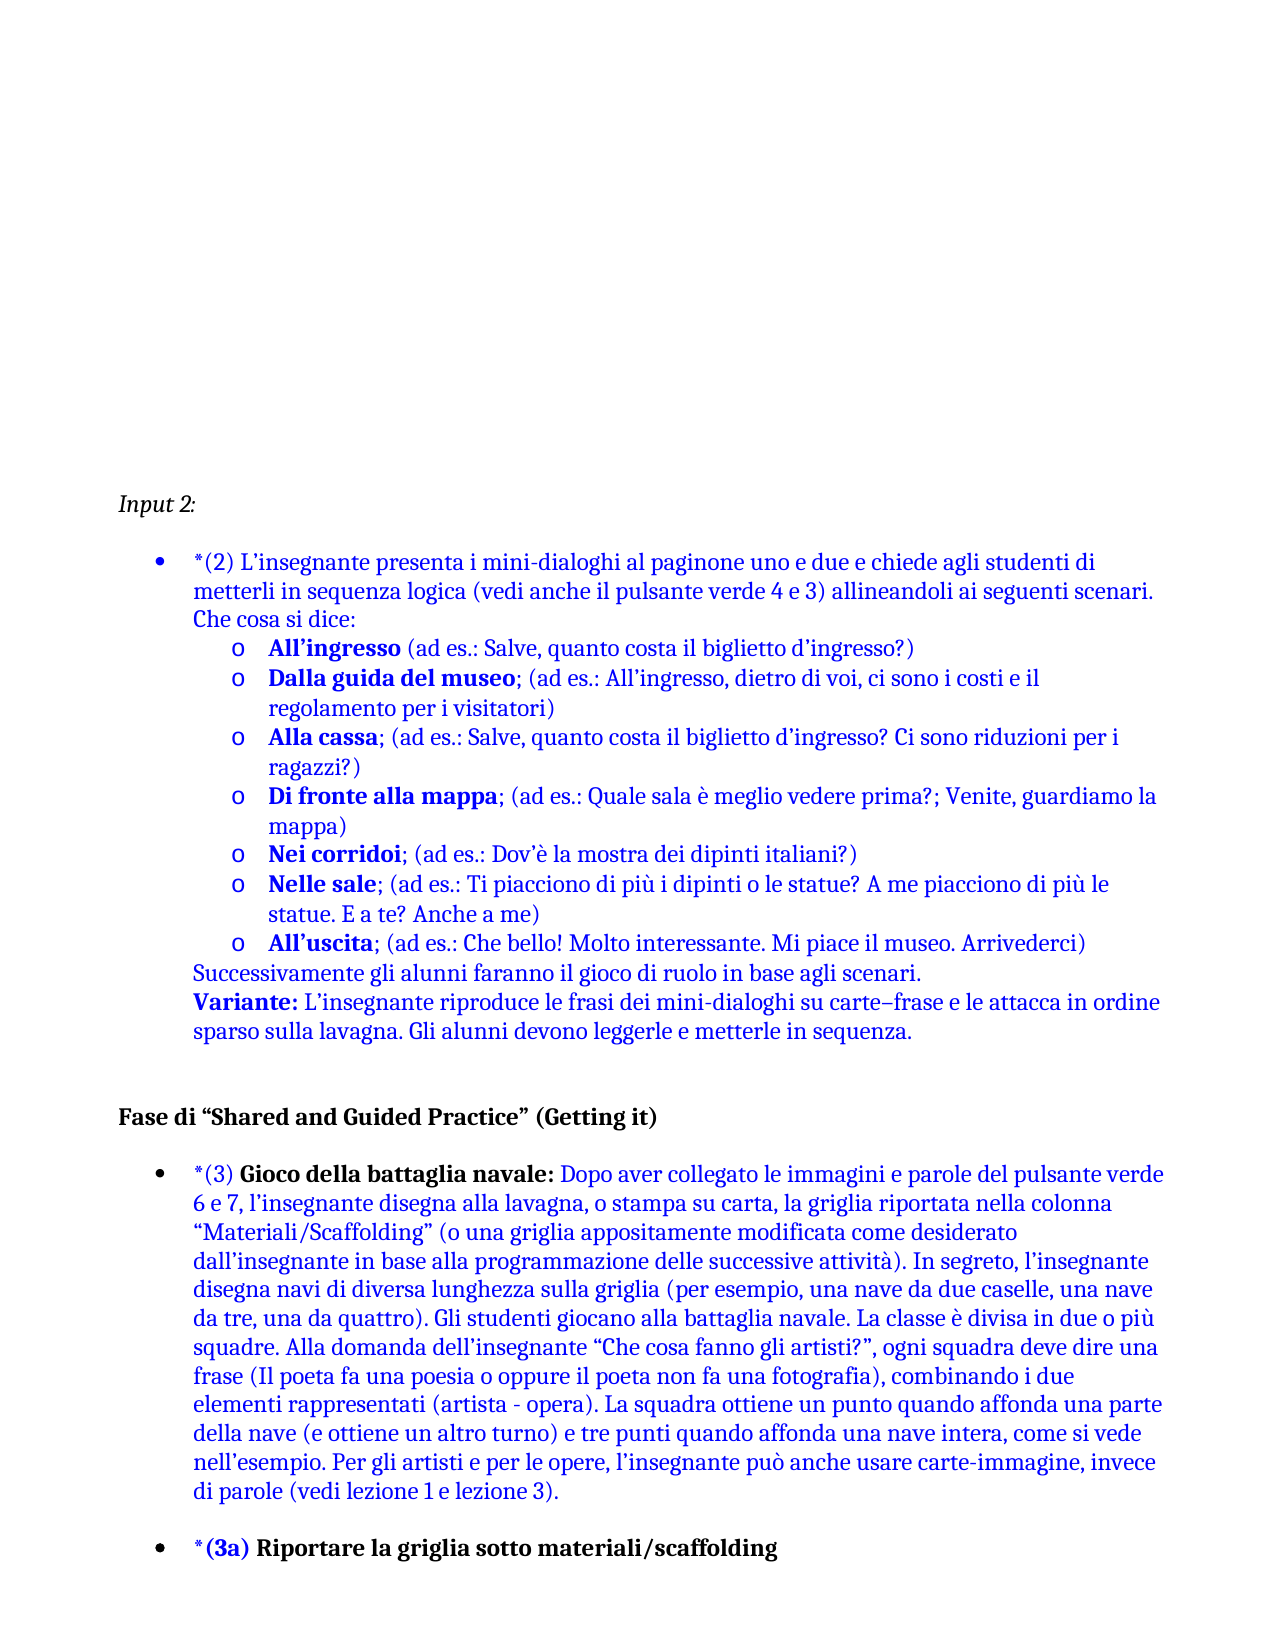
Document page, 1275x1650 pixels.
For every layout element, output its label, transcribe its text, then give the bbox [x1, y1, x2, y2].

text Successivamente gli alunni faranno il gioco di ruolo in base agli scenari. [193, 959, 1167, 988]
text Variante: L’insegnante riproduce le frasi dei mini-dialoghi su carte–frase e le attacca in ordine sparso sulla lavagna. Gli alunni devono leggerle e metterle in sequenza. [193, 988, 1167, 1045]
list Alla cassa; (ad es.: Salve, quanto costa il biglietto d’ingresso? Ci sono riduzioni per i ragazzi?) [231, 723, 1167, 782]
text Fase di “Shared and Guided Practice” (Getting it) [118, 1103, 1167, 1132]
list Nei corridoi; (ad es.: Dov’è la mostra dei dipinti italiani?) [231, 840, 1167, 870]
list *(2) L’insegnante presenta i mini-dialoghi al paginone uno e due e chiede agli studenti di metterli in sequenza logica (vedi anche il pulsante verde 4 e 3) allineandoli ai seguenti scenari. Che cosa si dice: [156, 548, 1167, 634]
list Dalla guida del museo; (ad es.: All’ingresso, dietro di voi, ci sono i costi e il regolamento per i visitatori) [231, 664, 1167, 723]
list *(3a) Riportare la griglia sotto materiali/scaffolding [156, 1534, 1167, 1563]
text Input 2: [118, 490, 1167, 519]
list Nelle sale; (ad es.: Ti piacciono di più i dipinti o le statue? A me piacciono di più le statue. E a te? Anche a me) [231, 870, 1167, 929]
list Di fronte alla mappa; (ad es.: Quale sala è meglio vedere prima?; Venite, guardiamo la mappa) [231, 782, 1167, 840]
list All’ingresso (ad es.: Salve, quanto costa il biglietto d’ingresso?) [231, 634, 1167, 664]
list All’uscita; (ad es.: Che bello! Molto interessante. Mi piace il museo. Arrivederci) [231, 929, 1167, 959]
list *(3) Gioco della battaglia navale: Dopo aver collegato le immagini e parole del pulsante verde 6 e 7, l’insegnante disegna alla lavagna, o stampa su carta, la griglia riportata nella colonna “Materiali/Scaffolding” (o una griglia appositamente modificata come desiderato dall’insegnante in base alla programmazione delle successive attività). In segreto, l’insegnante disegna navi di diversa lunghezza sulla griglia (per esempio, una nave da due caselle, una nave da tre, una da quattro). Gli studenti giocano alla battaglia navale. La classe è divisa in due o più squadre. Alla domanda dell’insegnante “Che cosa fanno gli artisti?”, ogni squadra deve dire una frase (Il poeta fa una poesia o oppure il poeta non fa una fotografia), combinando i due elementi rappresentati (artista - opera). La squadra ottiene un punto quando affonda una parte della nave (e ottiene un altro turno) e tre punti quando affonda una nave intera, come si vede nell’esempio. Per gli artisti e per le opere, l’insegnante può anche usare carte-immagine, invece di parole (vedi lezione 1 e lezione 3). [156, 1160, 1167, 1505]
